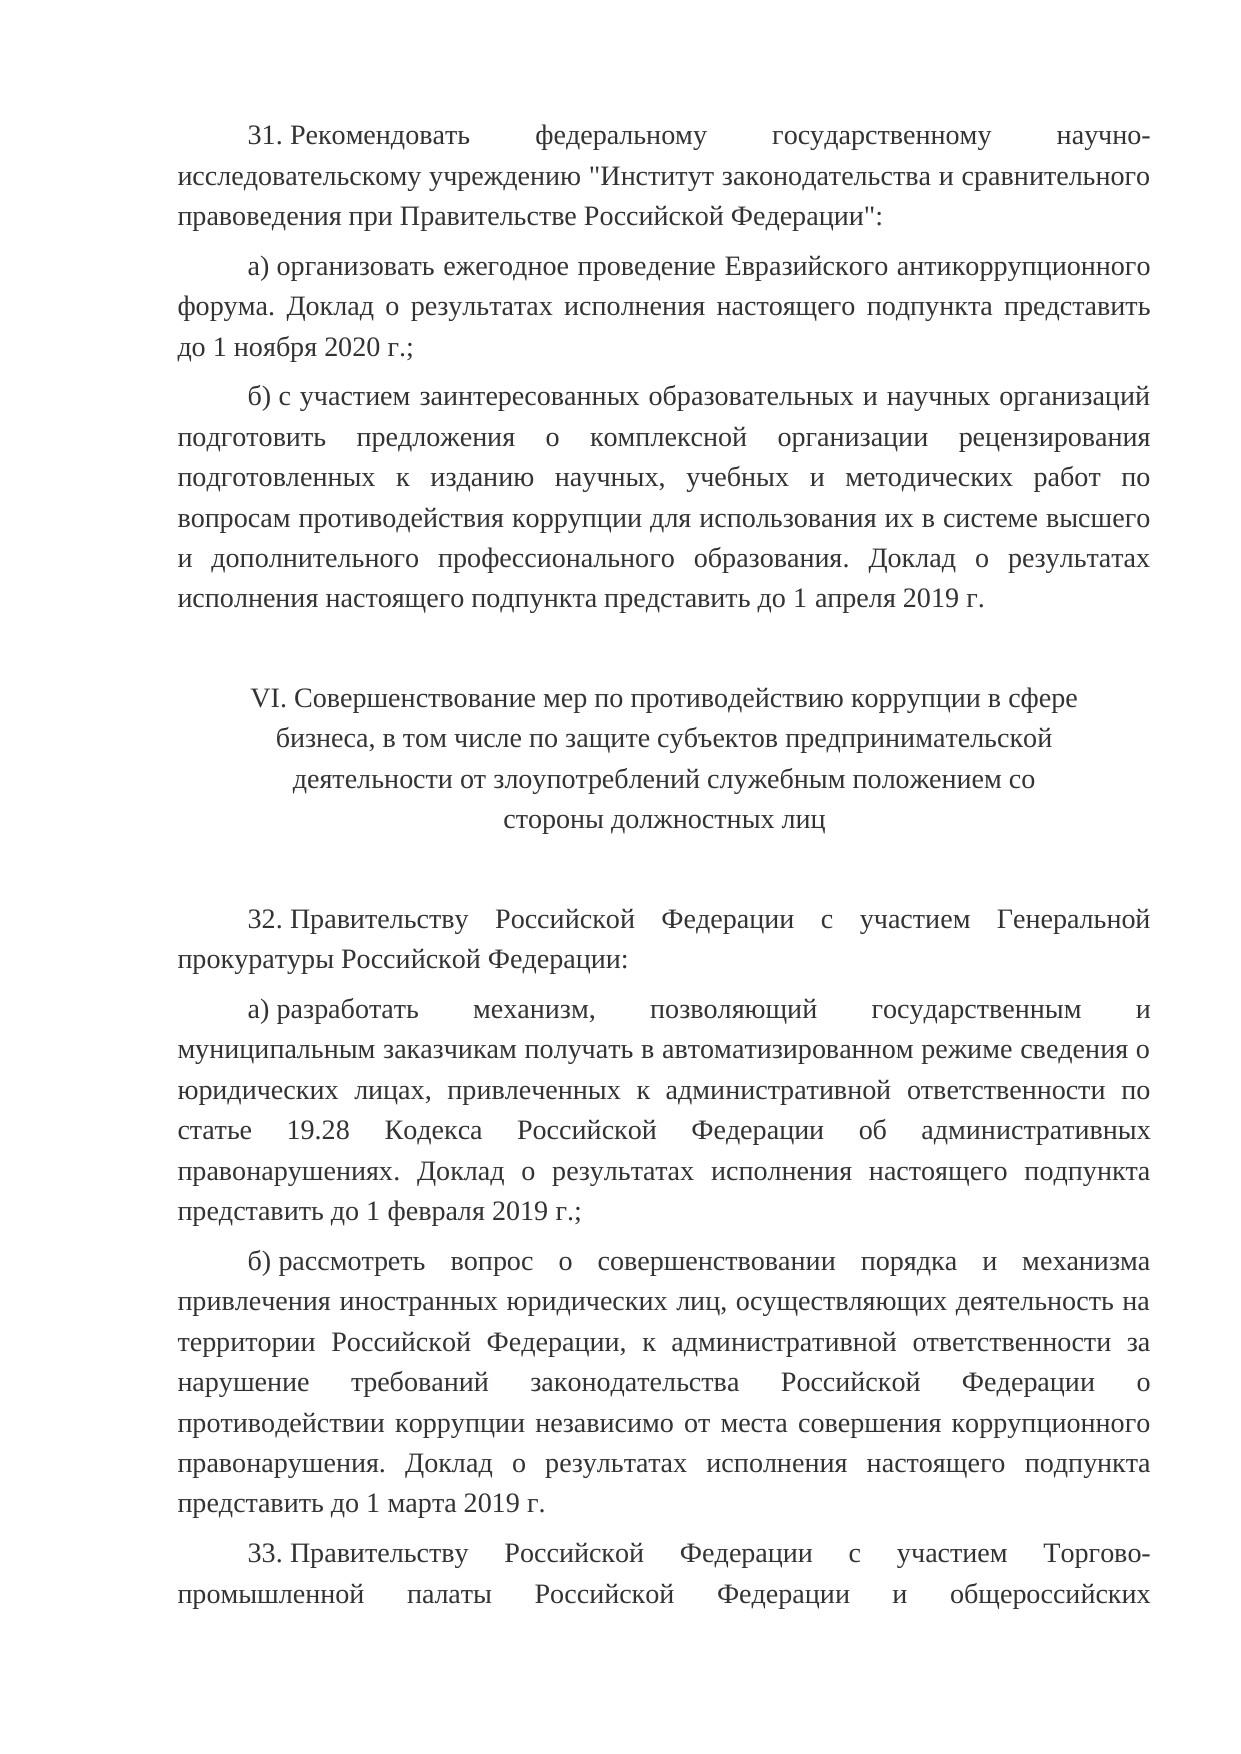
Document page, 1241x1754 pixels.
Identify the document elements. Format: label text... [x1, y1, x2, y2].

text VI. Совершенствование мер по противодействию коррупции в сфере бизнеса, в том числе по защите субъектов предпринимательской деятельности от злоупотреблений служебным положением со стороны должностных лиц [247, 681, 1081, 835]
text а) организовать ежегодное проведение Евразийского антикоррупционного форума. Доклад о результатах исполнения настоящего подпункта представить до 1 ноября 2020 г.; [177, 249, 1152, 362]
text 32. Правительству Российской Федерации с участием Генеральной прокуратуры Российской Федерации: [177, 902, 1152, 975]
text а) разработать механизм, позволяющий государственным и муниципальным заказчикам получать в автоматизированном режиме сведения о юридических лицах, привлеченных к административной ответственности по статье 19.28 Кодекса Российской Федерации об административных правонарушениях. Доклад о результатах исполнения настоящего подпункта представить до 1 февраля 2019 г.; [177, 992, 1152, 1227]
text 31. Рекомендовать федеральному государственному научно-исследовательскому учреждению "Институт законодательства и сравнительного правоведения при Правительстве Российской Федерации": [177, 118, 1152, 231]
text б) рассмотреть вопрос о совершенствовании порядка и механизма привлечения иностранных юридических лиц, осуществляющих деятельность на территории Российской Федерации, к административной ответственности за нарушение требований законодательства Российской Федерации о противодействии коррупции независимо от места совершения коррупционного правонарушения. Доклад о результатах исполнения настоящего подпункта представить до 1 марта 2019 г. [177, 1244, 1152, 1519]
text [177, 1536, 1152, 1609]
text б) с участием заинтересованных образовательных и научных организаций подготовить предложения о комплексной организации рецензирования подготовленных к изданию научных, учебных и методических работ по вопросам противодействия коррупции для использования их в системе высшего и дополнительного профессионального образования. Доклад о результатах исполнения настоящего подпункта представить до 1 апреля 2019 г. [177, 379, 1152, 614]
